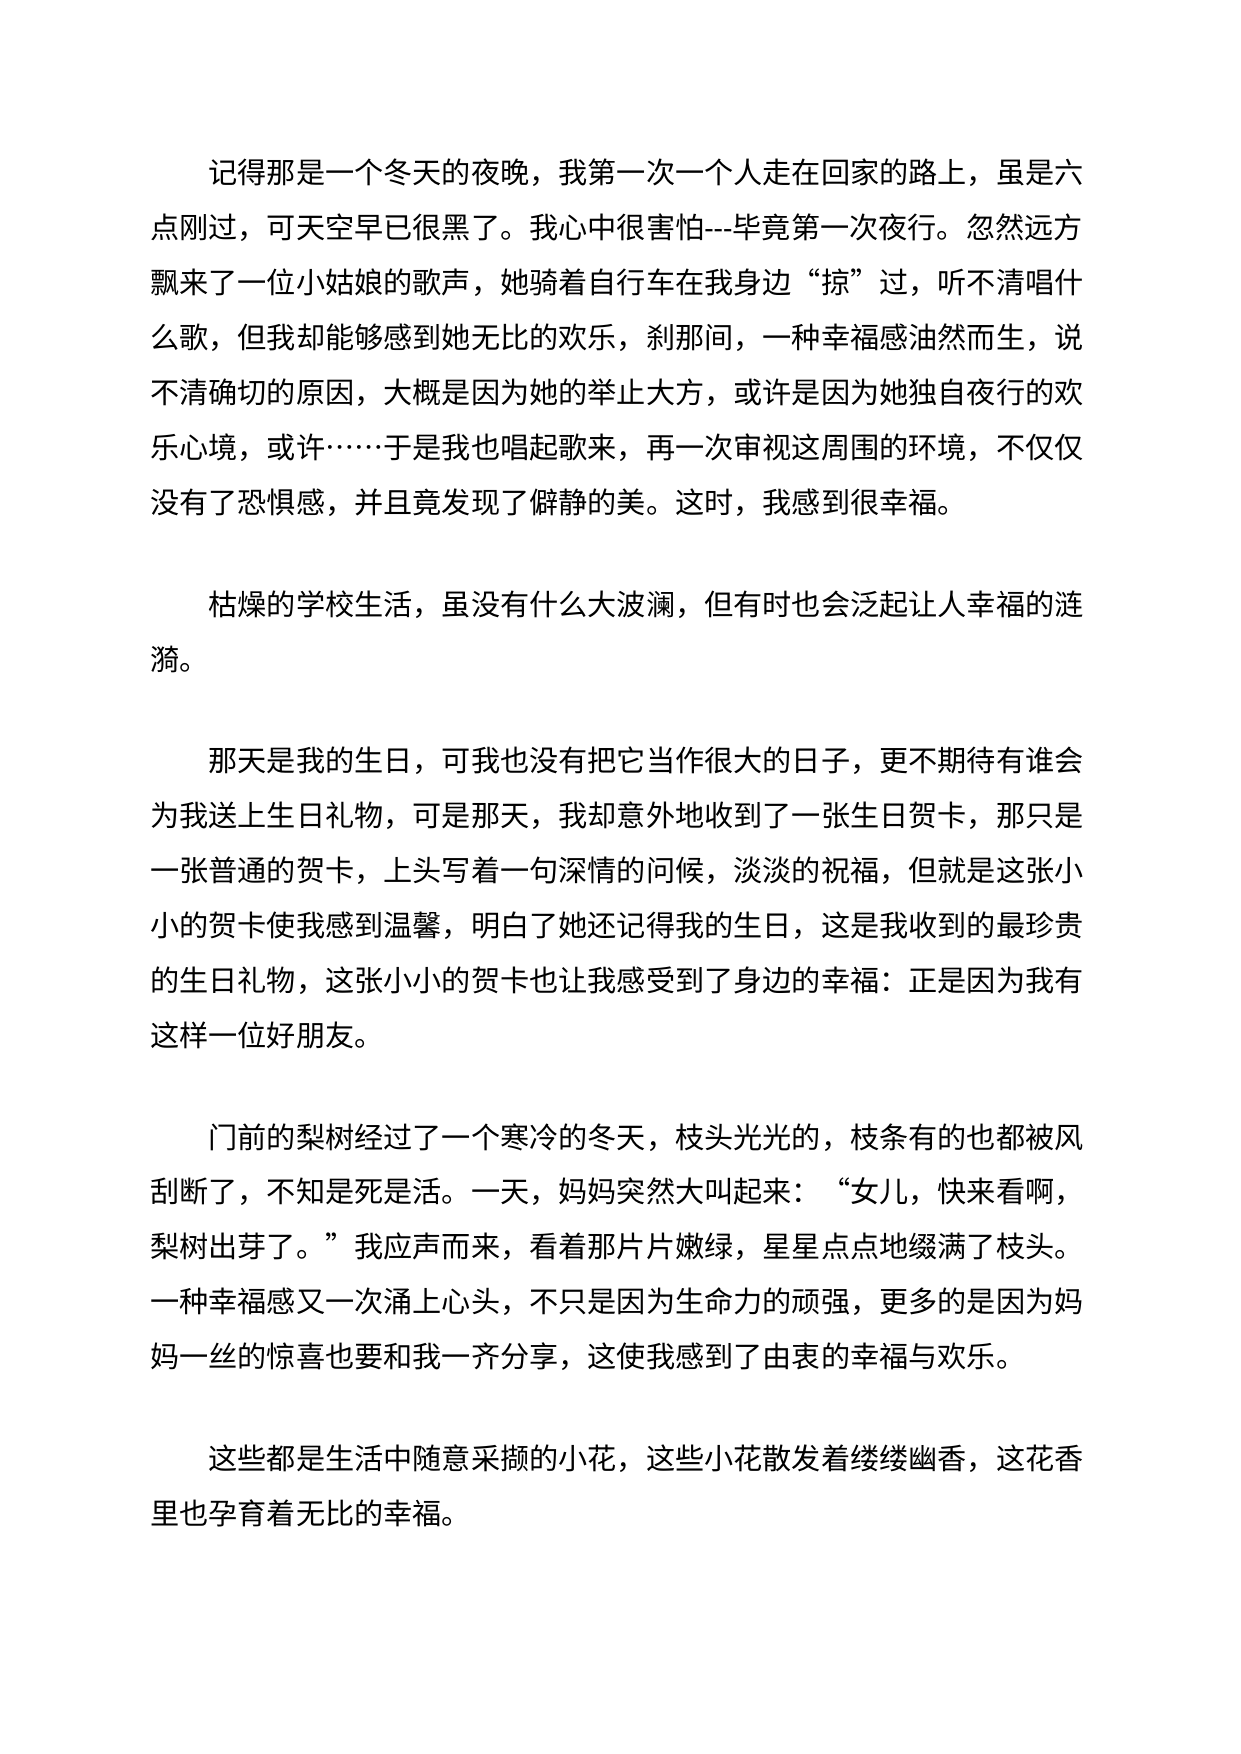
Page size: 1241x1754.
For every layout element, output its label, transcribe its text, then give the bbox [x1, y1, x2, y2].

text 枯燥的学校生活，虽没有什么大波澜，但有时也会泛起让人幸福的涟漪。 [150, 581, 1090, 678]
text 门前的梨树经过了一个寒冷的冬天，枝头光光的，枝条有的也都被风刮断了，不知是死是活。一天，妈妈突然大叫起来：“女儿，快来看啊，梨树出芽了。”我应声而来，看着那片片嫩绿，星星点点地缀满了枝头。一种幸福感又一次涌上心头，不只是因为生命力的顽强，更多的是因为妈妈一丝的惊喜也要和我一齐分享，这使我感到了由衷的幸福与欢乐。 [150, 1114, 1090, 1376]
text 那天是我的生日，可我也没有把它当作很大的日子，更不期待有谁会为我送上生日礼物，可是那天，我却意外地收到了一张生日贺卡，那只是一张普通的贺卡，上头写着一句深情的问候，淡淡的祝福，但就是这张小小的贺卡使我感到温馨，明白了她还记得我的生日，这是我收到的最珍贵的生日礼物，这张小小的贺卡也让我感受到了身边的幸福：正是因为我有这样一位好朋友。 [150, 738, 1090, 1055]
text 这些都是生活中随意采撷的小花，这些小花散发着缕缕幽香，这花香里也孕育着无比的幸福。 [150, 1436, 1090, 1533]
text 记得那是一个冬天的夜晚，我第一次一个人走在回家的路上，虽是六点刚过，可天空早已很黑了。我心中很害怕---毕竟第一次夜行。忽然远方飘来了一位小姑娘的歌声，她骑着自行车在我身边“掠”过，听不清唱什么歌，但我却能够感到她无比的欢乐，刹那间，一种幸福感油然而生，说不清确切的原因，大概是因为她的举止大方，或许是因为她独自夜行的欢乐心境，或许……于是我也唱起歌来，再一次审视这周围的环境，不仅仅没有了恐惧感，并且竟发现了僻静的美。这时，我感到很幸福。 [150, 150, 1090, 522]
